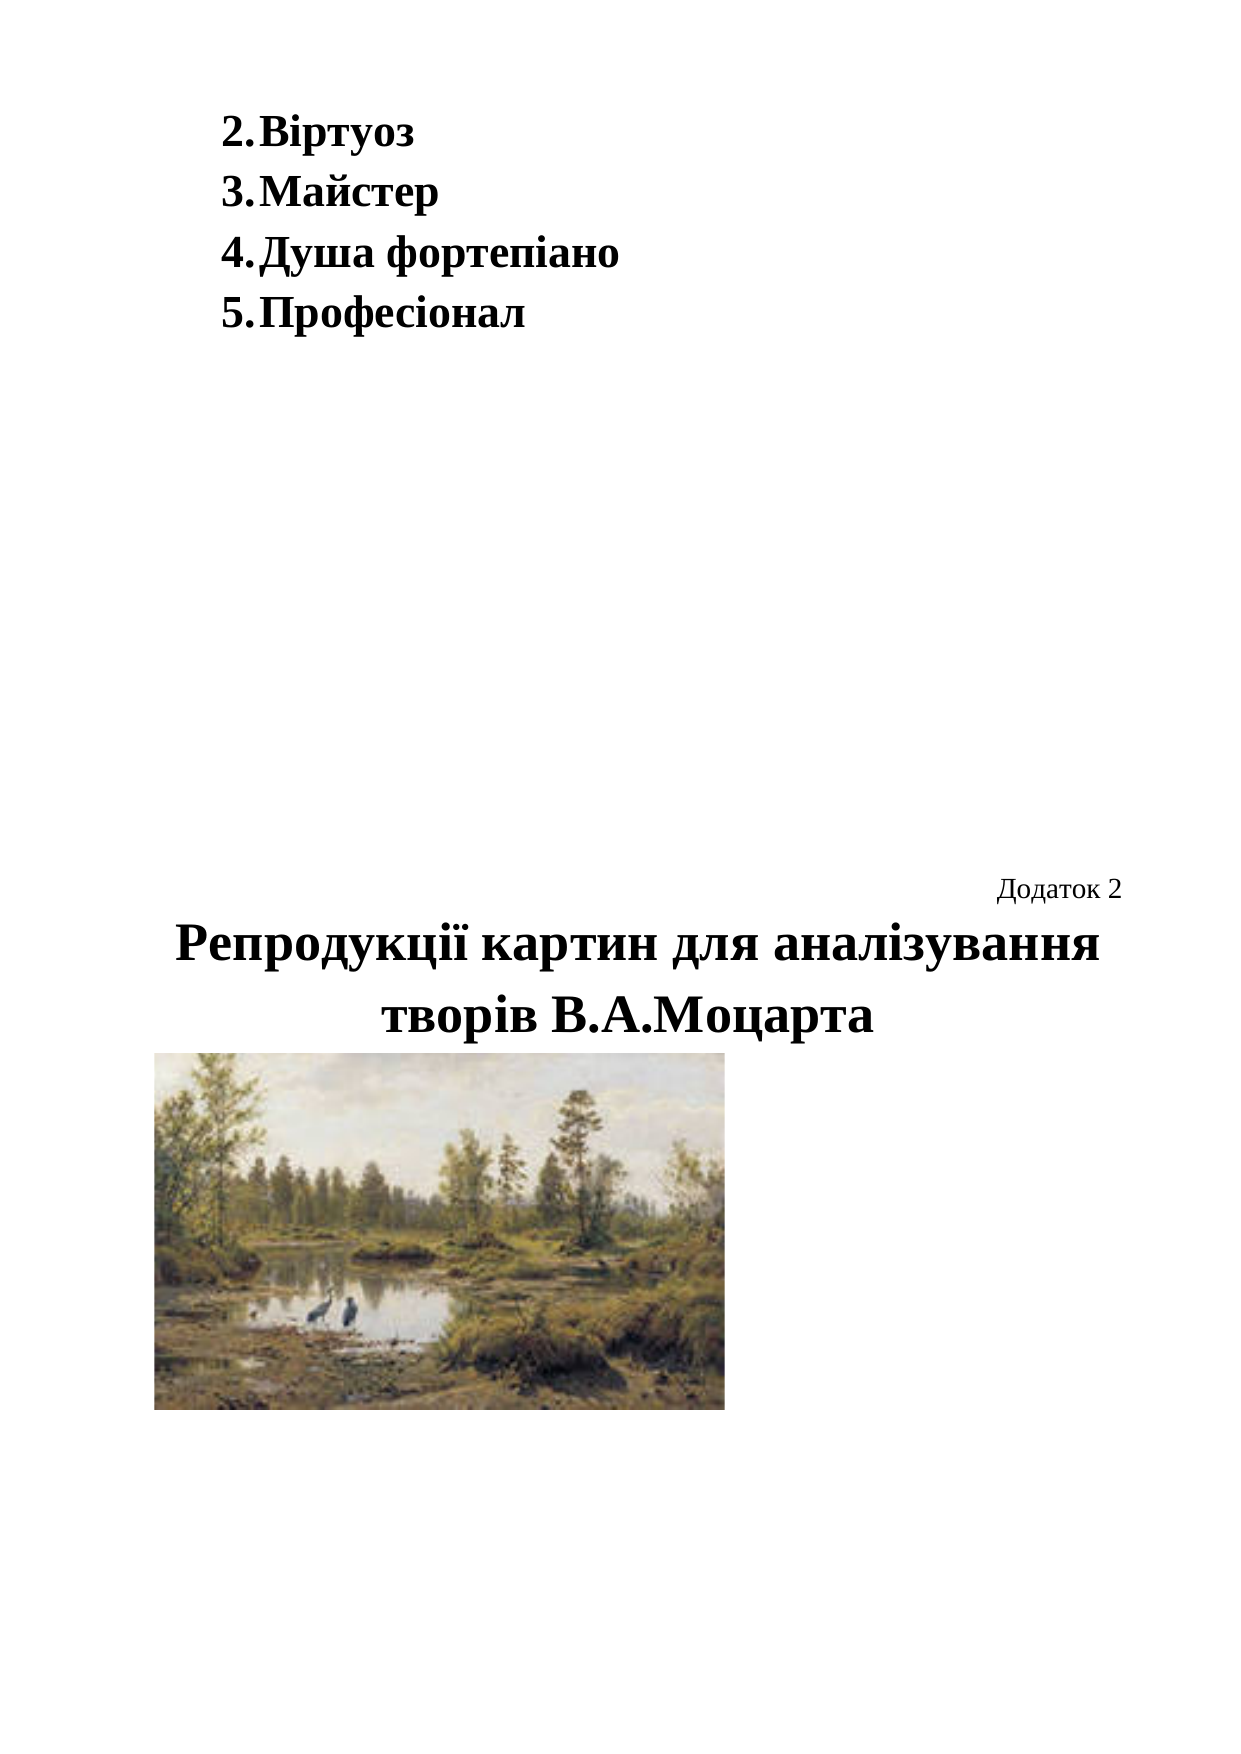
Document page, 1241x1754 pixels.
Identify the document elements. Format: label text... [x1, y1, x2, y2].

picture [154, 1053, 725, 1410]
list Віртуоз [221, 103, 1122, 156]
list Професіонал [221, 285, 1122, 338]
list Додаток 2 [200, 872, 1122, 905]
list Репродукції картин для аналізування творів В.А.Моцарта [133, 910, 1122, 1044]
list Душа фортепіано [221, 224, 1122, 277]
list Майстер [221, 164, 1122, 217]
